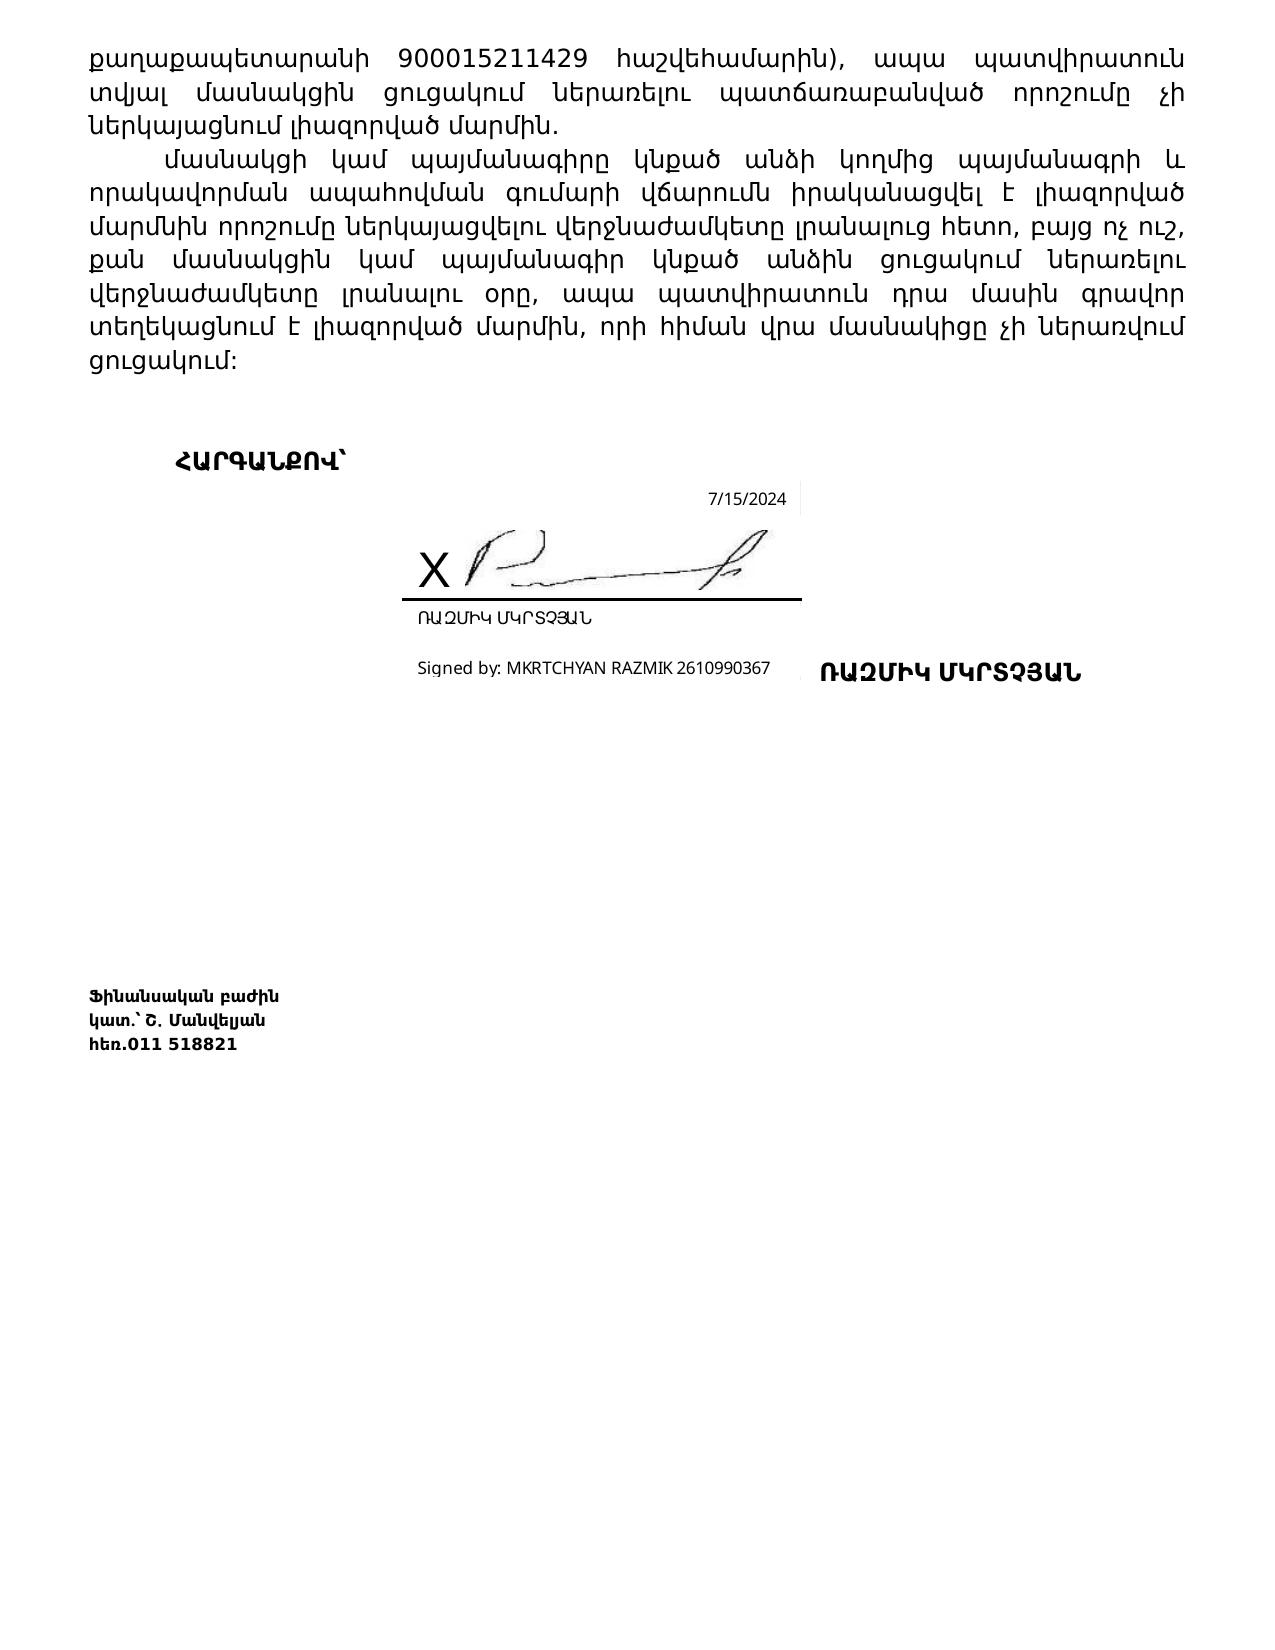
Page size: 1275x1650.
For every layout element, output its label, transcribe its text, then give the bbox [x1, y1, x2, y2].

text կատ.՝ Շ․ Մանվելյան [89, 1009, 1186, 1031]
text ՀԱՐԳԱՆՔՈՎ՝ [89, 447, 1186, 476]
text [89, 44, 1186, 141]
text ՌԱԶՄԻԿ ՄԿՐՏՉՅԱՆ [89, 481, 1186, 687]
text հեռ.011 518821 [89, 1035, 1186, 1054]
text մասնակցի կամ պայմանագիրը կնքած անձի կողմից պայմանագրի և որակավորման ապահովման գումարի վճարումն իրականացվել է լիազորված մարմնին որոշումը ներկայացվելու վերջնաժամկետը լրանալուց հետո, բայց ոչ ուշ, քան մասնակցին կամ պայմանագիր կնքած անձին ցուցակում ներառելու վերջնաժամկետը լրանալու օրը, ապա պատվիրատուն դրա մասին գրավոր տեղեկացնում է լիազորված մարմին, որի հիման վրա մասնակիցը չի ներառվում ցուցակում: [89, 145, 1186, 375]
text Ֆինանսական բաժին [89, 986, 1186, 1006]
